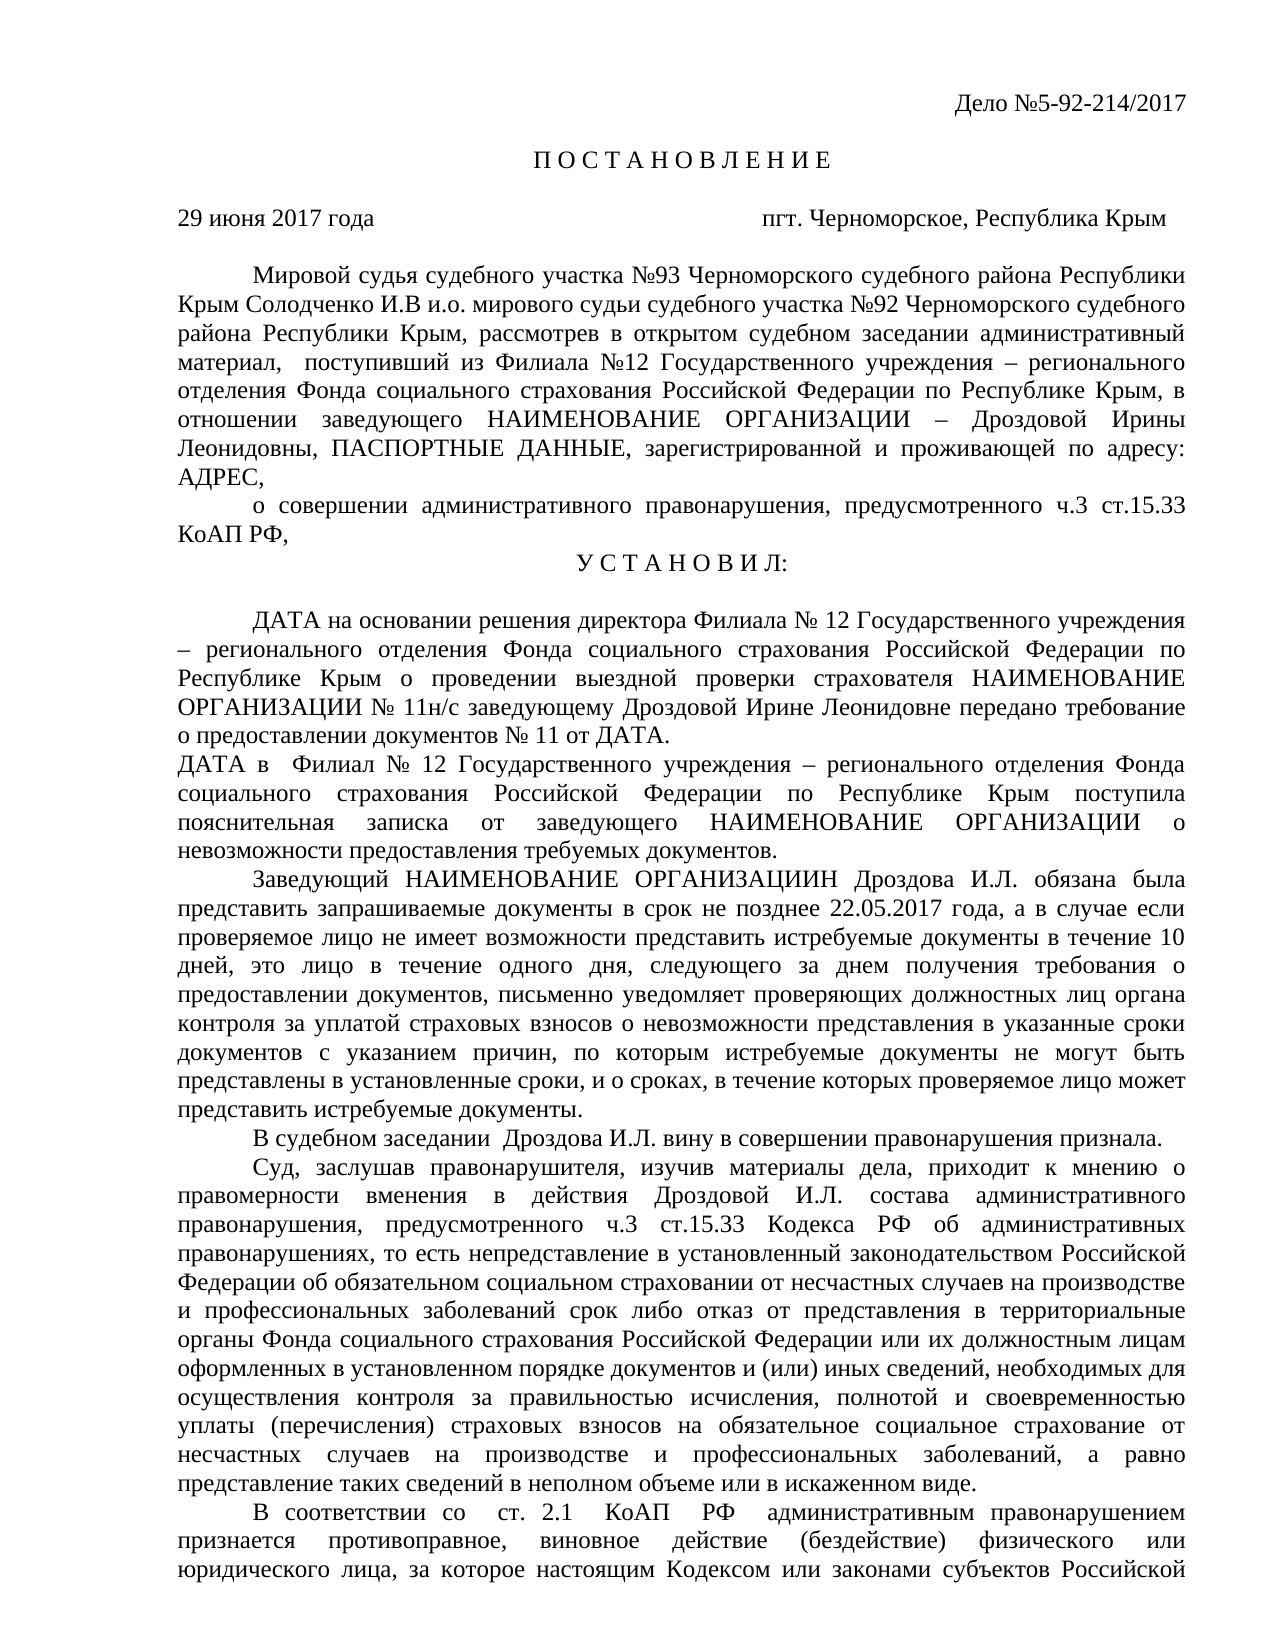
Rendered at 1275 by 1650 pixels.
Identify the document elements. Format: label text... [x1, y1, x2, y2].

text Заведующий НАИМЕНОВАНИЕ ОРГАНИЗАЦИИН Дроздова И.Л. обязана была представить запрашиваемые документы в срок не позднее 22.05.2017 года, а в случае если проверяемое лицо не имеет возможности представить истребуемые документы в течение 10 дней, это лицо в течение одного дня, следующего за днем получения требования о предоставлении документов, письменно уведомляет проверяющих должностных лиц органа контроля за уплатой страховых взносов о невозможности представления в указанные сроки документов с указанием причин, по которым истребуемые документы не могут быть представлены в установленные сроки, и о сроках, в течение которых проверяемое лицо может представить истребуемые документы. [177, 864, 1186, 1123]
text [177, 1497, 1186, 1583]
text Дело №5-92-214/2017 [177, 88, 1186, 117]
text П О С Т А Н О В Л Е Н И Е [177, 145, 1186, 174]
text ДАТА в Филиал № 12 Государственного учреждения – регионального отделения Фонда социального страхования Российской Федерации по Республике Крым поступила пояснительная записка от заведующего НАИМЕНОВАНИЕ ОРГАНИЗАЦИИ о невозможности предоставления требуемых документов. [177, 749, 1186, 864]
text 29 июня 2017 года пгт. Черноморское, Республика Крым [177, 203, 1186, 232]
text Мировой судья судебного участка №93 Черноморского судебного района Республики Крым Солодченко И.В и.о. мирового судьи судебного участка №92 Черноморского судебного района Республики Крым, рассмотрев в открытом судебном заседании административный материал, поступивший из Филиала №12 Государственного учреждения – регионального отделения Фонда социального страхования Российской Федерации по Республике Крым, в отношении заведующего НАИМЕНОВАНИЕ ОРГАНИЗАЦИИ – Дроздовой Ирины Леонидовны, ПАСПОРТНЫЕ ДАННЫЕ, зарегистрированной и проживающей по адресу: АДРЕС, [177, 260, 1186, 490]
text ДАТА на основании решения директора Филиала № 12 Государственного учреждения – регионального отделения Фонда социального страхования Российской Федерации по Республике Крым о проведении выездной проверки страхователя НАИМЕНОВАНИЕ ОРГАНИЗАЦИИ № 11н/с заведующему Дроздовой Ирине Леонидовне передано требование о предоставлении документов № 11 от ДАТА. [177, 605, 1186, 749]
text Суд, заслушав правонарушителя, изучив материалы дела, приходит к мнению о правомерности вменения в действия Дроздовой И.Л. состава административного правонарушения, предусмотренного ч.3 ст.15.33 Кодекса РФ об административных правонарушениях, то есть непредставление в установленный законодательством Российской Федерации об обязательном социальном страховании от несчастных случаев на производстве и профессиональных заболеваний срок либо отказ от представления в территориальные органы Фонда социального страхования Российской Федерации или их должностным лицам оформленных в установленном порядке документов и (или) иных сведений, необходимых для осуществления контроля за правильностью исчисления, полнотой и своевременностью уплаты (перечисления) страховых взносов на обязательное социальное страхование от несчастных случаев на производстве и профессиональных заболеваний, а равно представление таких сведений в неполном объеме или в искаженном виде. [177, 1152, 1186, 1497]
text В судебном заседании Дроздова И.Л. вину в совершении правонарушения признала. [177, 1123, 1186, 1152]
text У С Т А Н О В И Л: [177, 548, 1186, 577]
text о совершении административного правонарушения, предусмотренного ч.3 ст.15.33 КоАП РФ, [177, 490, 1186, 548]
